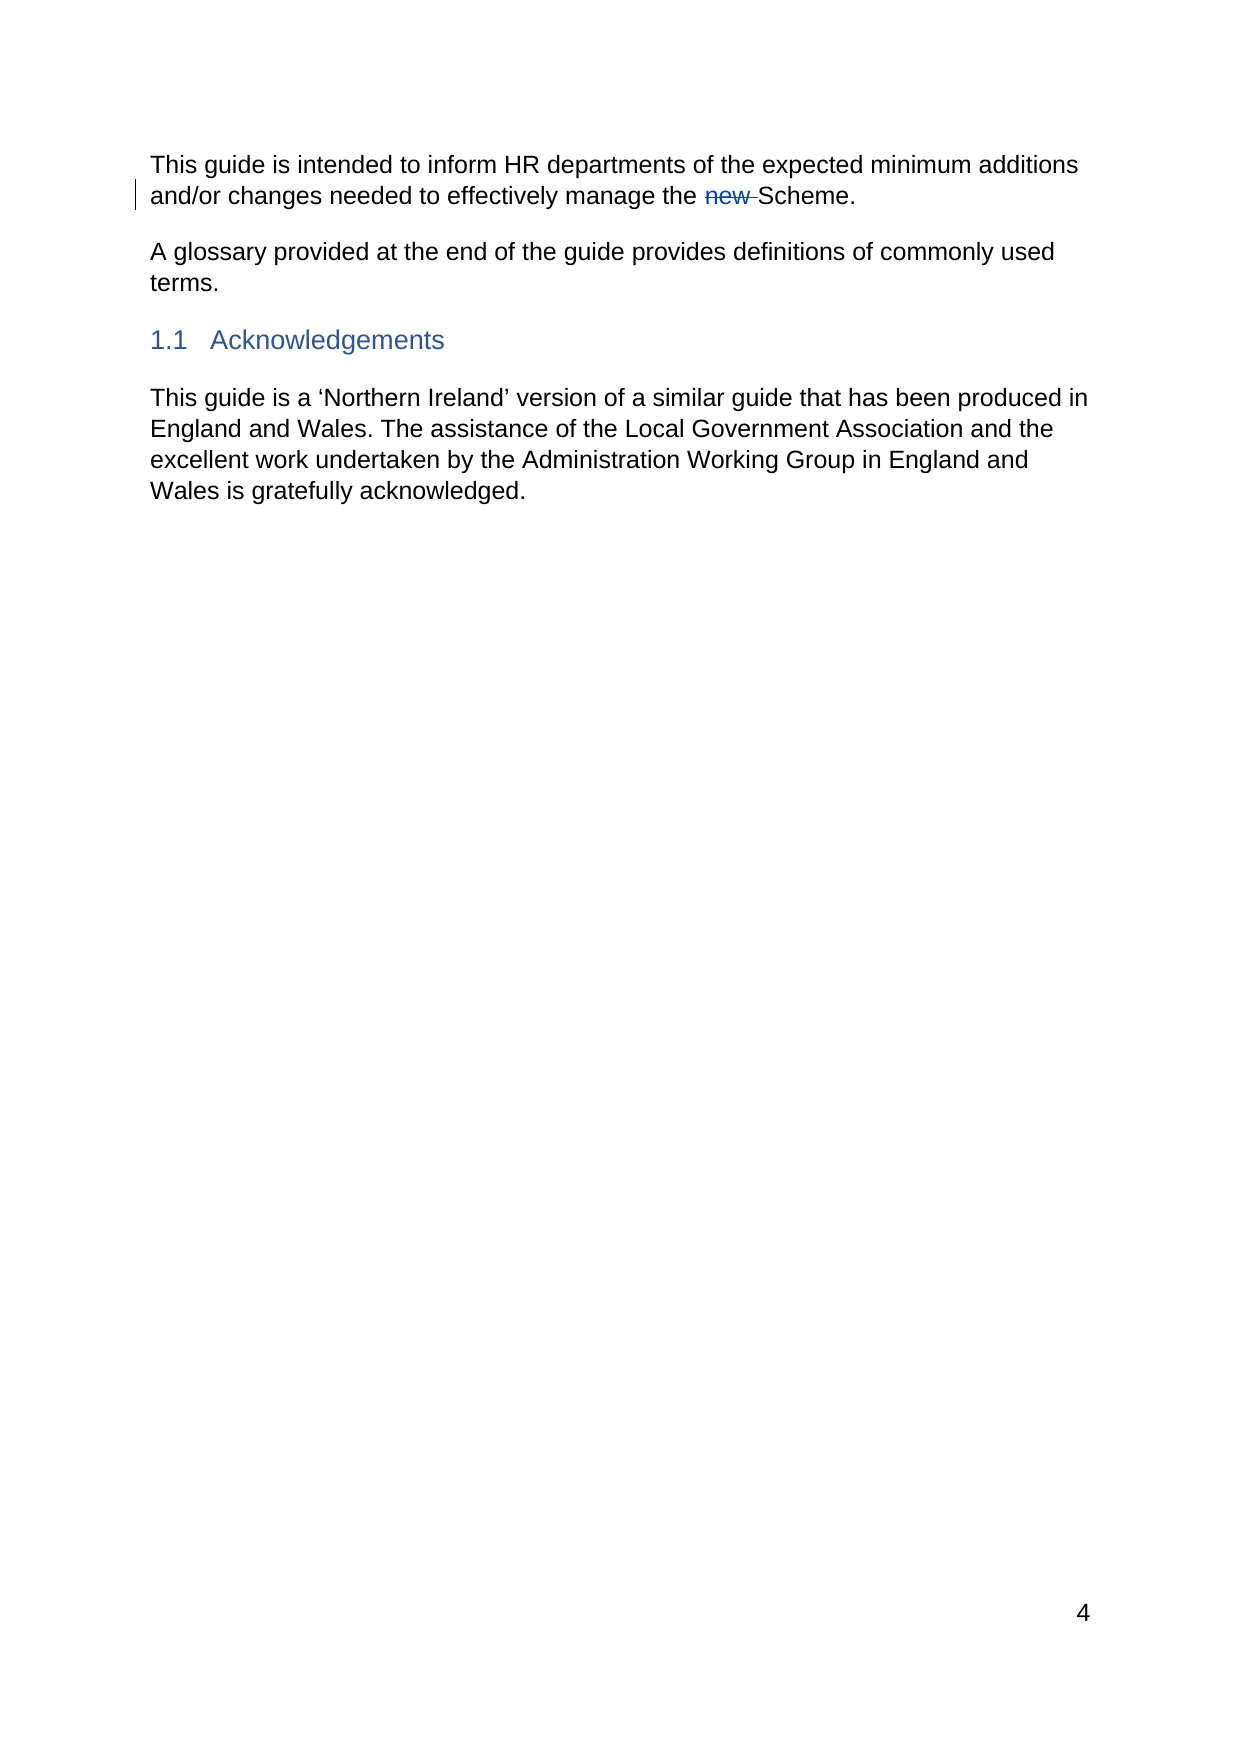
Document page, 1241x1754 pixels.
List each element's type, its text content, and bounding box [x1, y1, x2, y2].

text This guide is intended to inform HR departments of the expected minimum additions and/or changes needed to effectively manage the Scheme. [150, 150, 1090, 210]
text This guide is a ‘Northern Ireland’ version of a similar guide that has been produced in England and Wales. The assistance of the Local Government Association and the excellent work undertaken by the Administration Working Group in England and Wales is gratefully acknowledged. [150, 383, 1090, 505]
text A glossary provided at the end of the guide provides definitions of commonly used terms. [150, 237, 1090, 297]
subtitle Acknowledgements [150, 324, 1090, 355]
